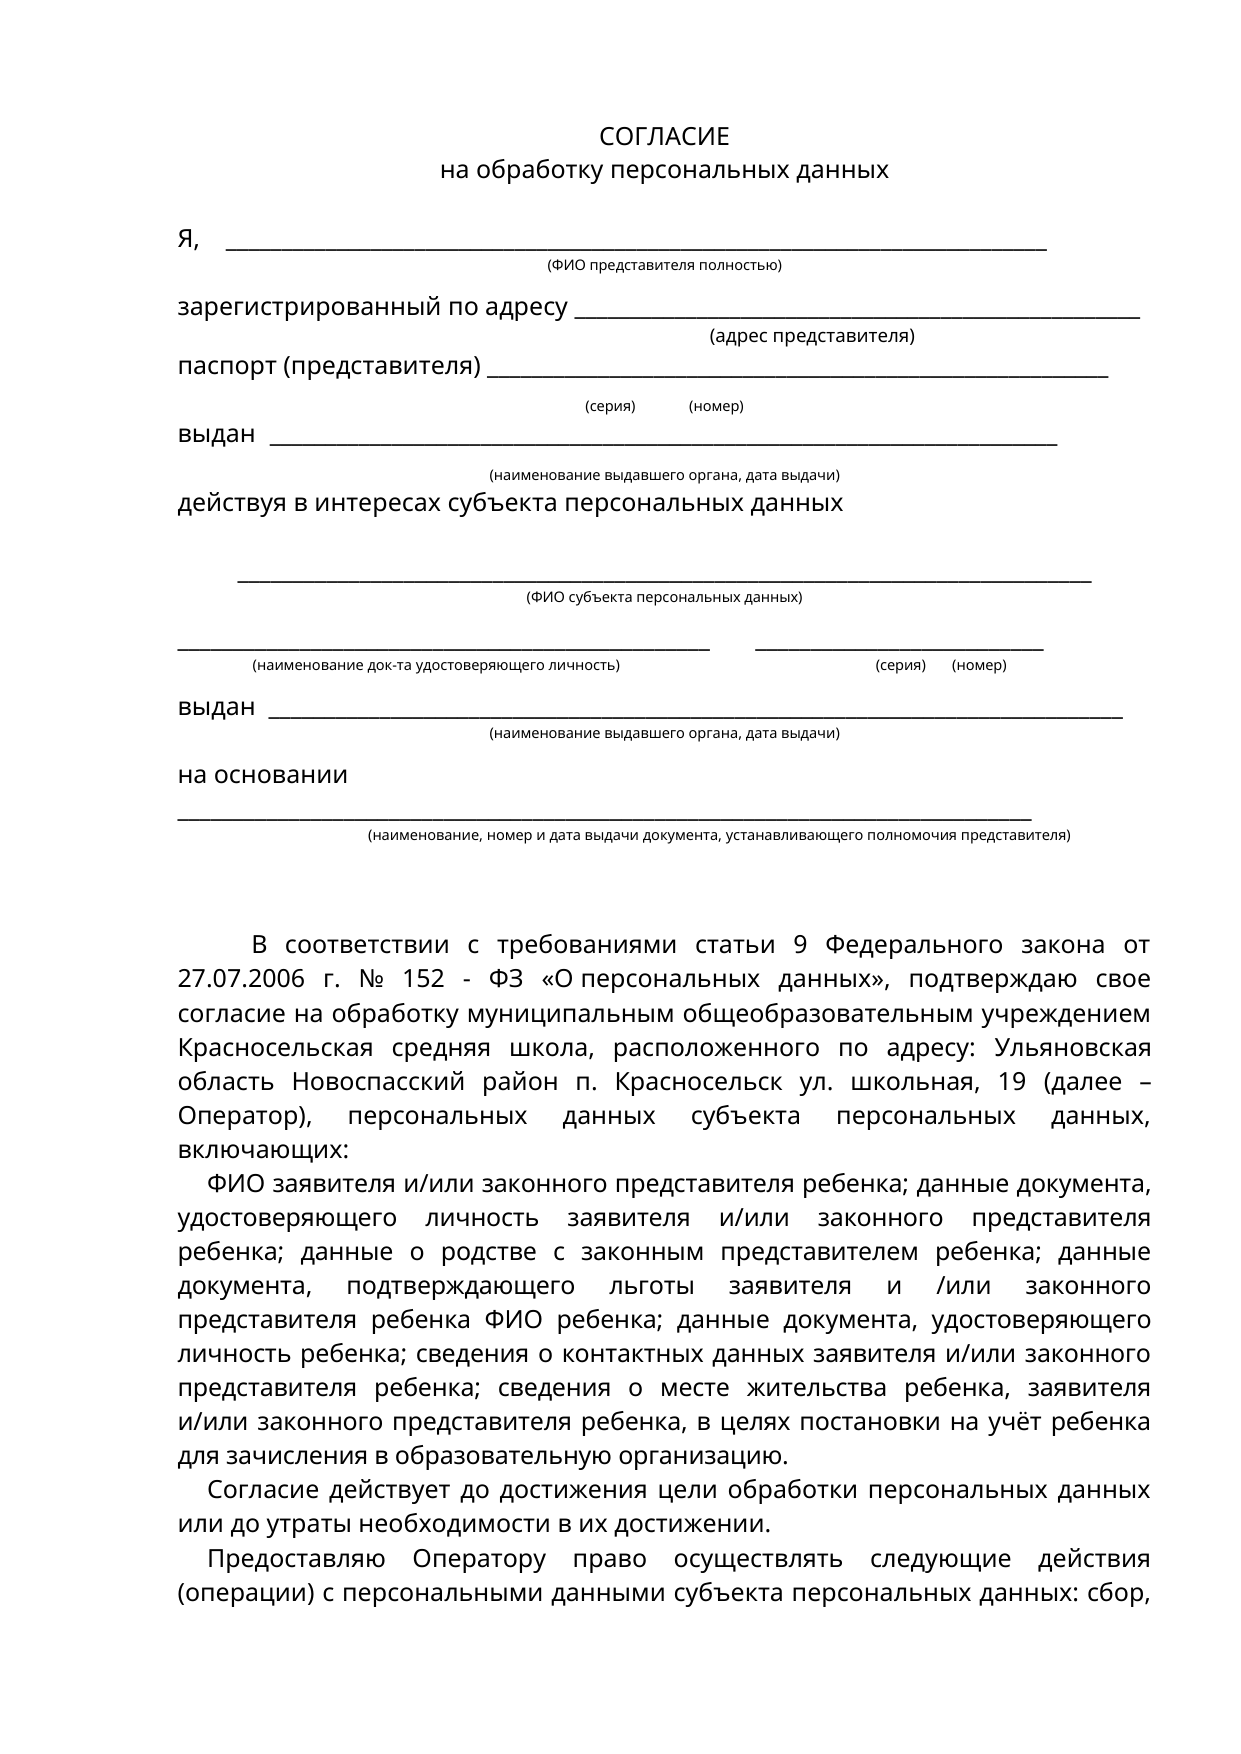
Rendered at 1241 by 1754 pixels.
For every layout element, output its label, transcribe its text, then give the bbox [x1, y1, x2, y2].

text ________________________________________________ __________________________ [177, 621, 1152, 654]
text _____________________________________________________________________________ [177, 552, 1152, 586]
text В соответствии с требованиями статьи 9 Федерального закона от 27.07.2006 г. № 152 - ФЗ «О персональных данных», подтверждаю свое согласие на обработку муниципальным общеобразовательным учреждением Красносельская средняя школа, расположенного по адресу: Ульяновская область Новоспасский район п. Красносельск ул. школьная, 19 (далее – Оператор), персональных данных субъекта персональных данных, включающих: [177, 927, 1152, 1166]
text (адрес представителя) [177, 322, 1152, 348]
text Согласие действует до достижения цели обработки персональных данных или до утраты необходимости в их достижении. [177, 1472, 1152, 1540]
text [177, 1540, 1152, 1608]
text (ФИО субъекта персональных данных) [177, 586, 1152, 621]
text (наименование док-та удостоверяющего личность) (серия) (номер) [177, 654, 1152, 689]
text паспорт (представителя) ________________________________________________________ [177, 348, 1152, 382]
text действуя в интересах субъекта персональных данных [177, 484, 1152, 518]
text (наименование выдавшего органа, дата выдачи) [177, 450, 1152, 484]
text Я, __________________________________________________________________________ [177, 220, 1152, 254]
text (ФИО представителя полностью) [177, 254, 1152, 288]
text на основании _____________________________________________________________________________ [177, 757, 1152, 825]
text (серия) (номер) [177, 382, 1152, 416]
text выдан _______________________________________________________________________ [177, 416, 1152, 450]
text выдан _____________________________________________________________________________ [177, 689, 1152, 723]
text (наименование выдавшего органа, дата выдачи) [177, 723, 1152, 757]
text ФИО заявителя и/или законного представителя ребенка; данные документа, удостоверяющего личность заявителя и/или законного представителя ребенка; данные о родстве с законным представителем ребенка; данные документа, подтверждающего льготы заявителя и /или законного представителя ребенка ФИО ребенка; данные документа, удостоверяющего личность ребенка; сведения о контактных данных заявителя и/или законного представителя ребенка; сведения о месте жительства ребенка, заявителя и/или законного представителя ребенка, в целях постановки на учёт ребенка для зачисления в образовательную организацию. [177, 1166, 1152, 1472]
text на обработку персональных данных [177, 152, 1152, 186]
text зарегистрированный по адресу ___________________________________________________ [177, 288, 1152, 322]
text (наименование, номер и дата выдачи документа, устанавливающего полномочия представителя) [177, 825, 1152, 859]
text СОГЛАСИЕ [177, 118, 1152, 152]
